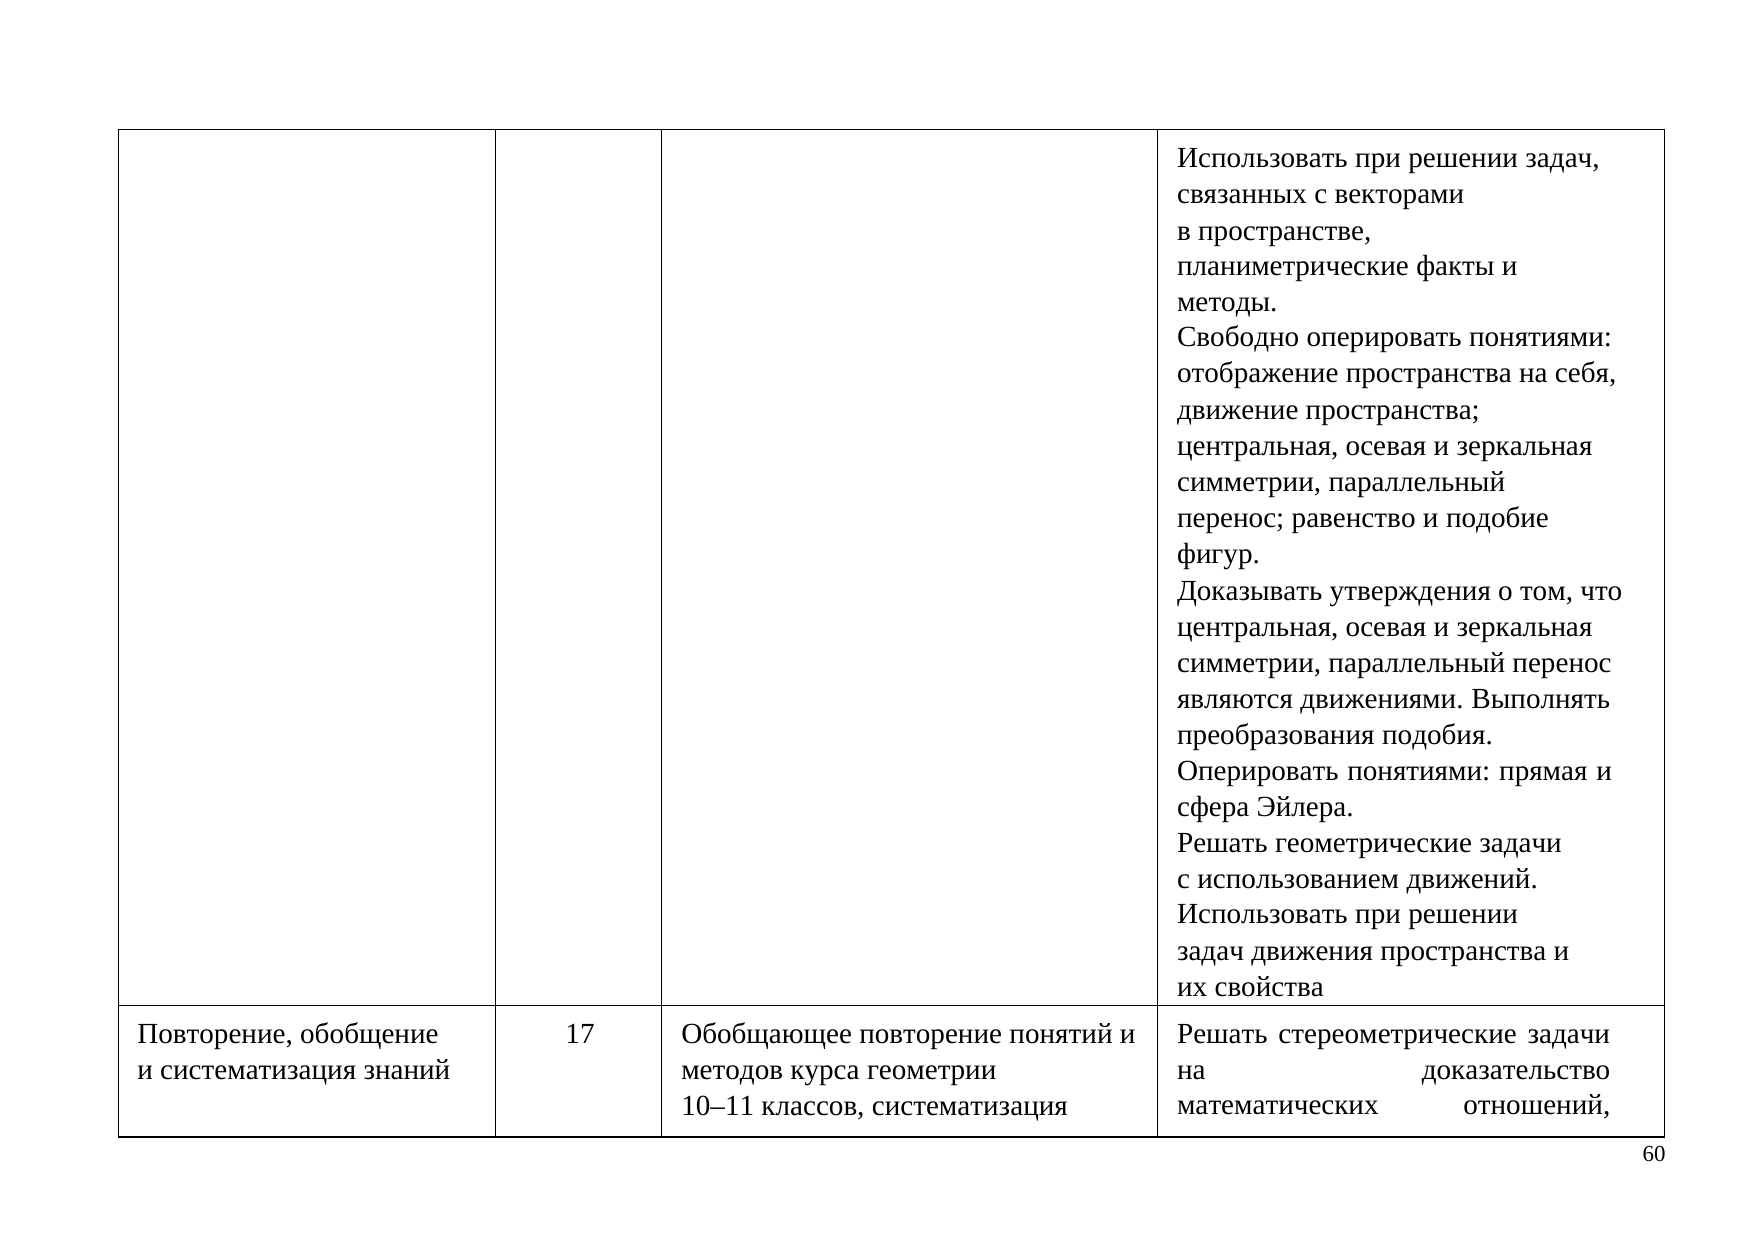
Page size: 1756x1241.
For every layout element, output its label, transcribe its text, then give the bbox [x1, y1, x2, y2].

table_header [119, 130, 495, 1004]
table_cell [119, 1006, 495, 1136]
table_header Использовать при решении задач, связанных с векторами в пространстве, планиметрические факты и методы. Свободно оперировать понятиями: отображение пространства на себя, движение пространства; центральная, осевая и зеркальная симметрии, параллельный перенос; равенство и подобие фигур. Доказывать утверждения о том, что центральная, осевая и зеркальная симметрии, параллельный перенос являются движениями. Выполнять преобразования подобия. Оперировать понятиями: прямая и сфера Эйлера. Решать геометрические задачи с использованием движений. Использовать при решении задач движения пространства и их свойства [1158, 130, 1664, 1004]
table_cell 17 [496, 1006, 661, 1136]
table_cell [662, 1006, 1157, 1136]
table_header [496, 130, 661, 1004]
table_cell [1158, 1006, 1664, 1136]
table_header [662, 130, 1157, 1004]
